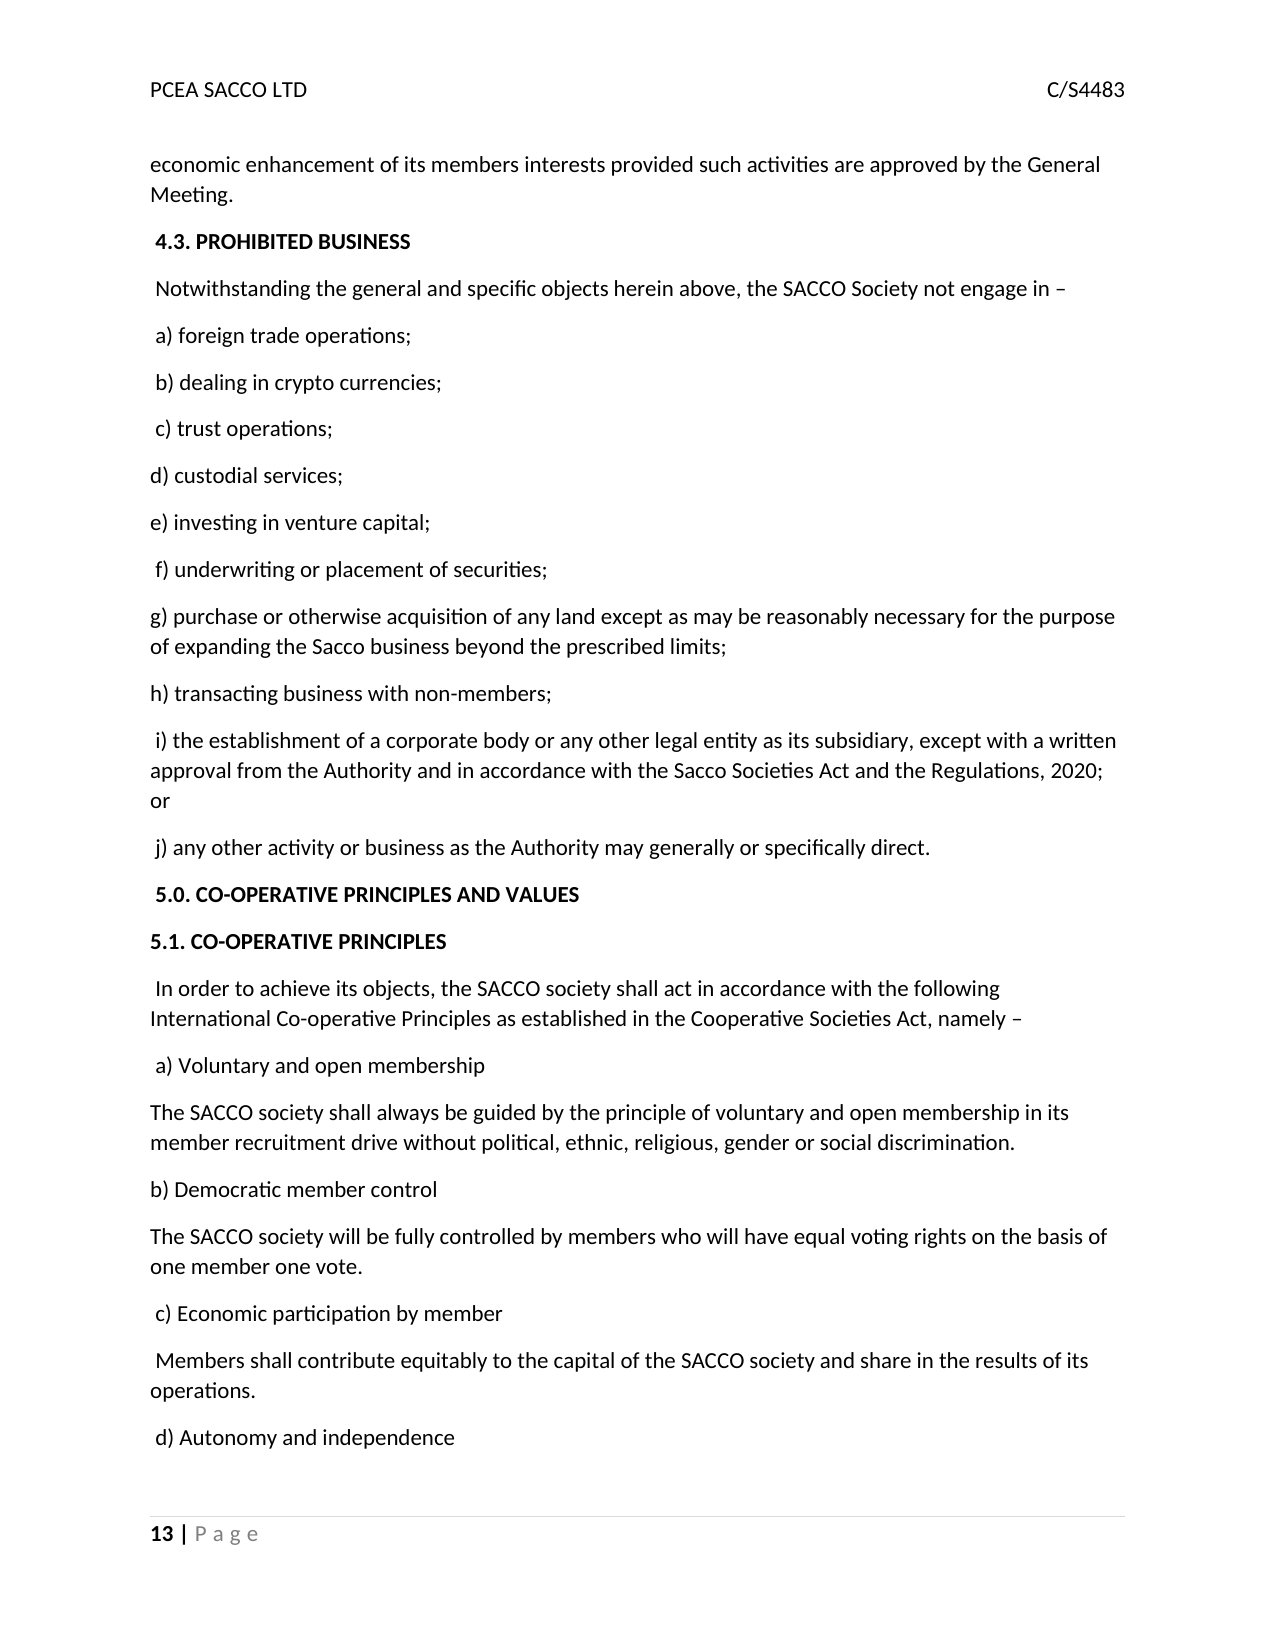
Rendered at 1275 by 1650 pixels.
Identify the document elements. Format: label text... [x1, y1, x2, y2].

text a) Voluntary and open membership [150, 1051, 1125, 1079]
text c) trust operations; [150, 414, 1125, 443]
text d) Autonomy and independence [150, 1423, 1125, 1451]
text The SACCO society shall always be guided by the principle of voluntary and open membership in its member recruitment drive without political, ethnic, religious, gender or social discrimination. [150, 1098, 1125, 1156]
text b) Democratic member control [150, 1175, 1125, 1203]
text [150, 150, 1125, 208]
text The SACCO society will be fully controlled by members who will have equal voting rights on the basis of one member one vote. [150, 1222, 1125, 1280]
text c) Economic participation by member [150, 1299, 1125, 1327]
text j) any other activity or business as the Authority may generally or specifically direct. [150, 833, 1125, 861]
text d) custodial services; [150, 461, 1125, 489]
text a) foreign trade operations; [150, 321, 1125, 349]
text h) transacting business with non-members; [150, 679, 1125, 707]
text g) purchase or otherwise acquisition of any land except as may be reasonably necessary for the purpose of expanding the Sacco business beyond the prescribed limits; [150, 602, 1125, 660]
text Notwithstanding the general and specific objects herein above, the SACCO Society not engage in – [150, 274, 1125, 302]
text f) underwriting or placement of securities; [150, 555, 1125, 583]
text In order to achieve its objects, the SACCO society shall act in accordance with the following International Co-operative Principles as established in the Cooperative Societies Act, namely – [150, 974, 1125, 1032]
text e) investing in venture capital; [150, 508, 1125, 536]
text b) dealing in crypto currencies; [150, 368, 1125, 396]
text 4.3. PROHIBITED BUSINESS [150, 227, 1125, 255]
text 5.0. CO-OPERATIVE PRINCIPLES AND VALUES [150, 880, 1125, 908]
text 5.1. CO-OPERATIVE PRINCIPLES [150, 927, 1125, 955]
text i) the establishment of a corporate body or any other legal entity as its subsidiary, except with a written approval from the Authority and in accordance with the Sacco Societies Act and the Regulations, 2020; or [150, 726, 1125, 814]
text Members shall contribute equitably to the capital of the SACCO society and share in the results of its operations. [150, 1346, 1125, 1404]
